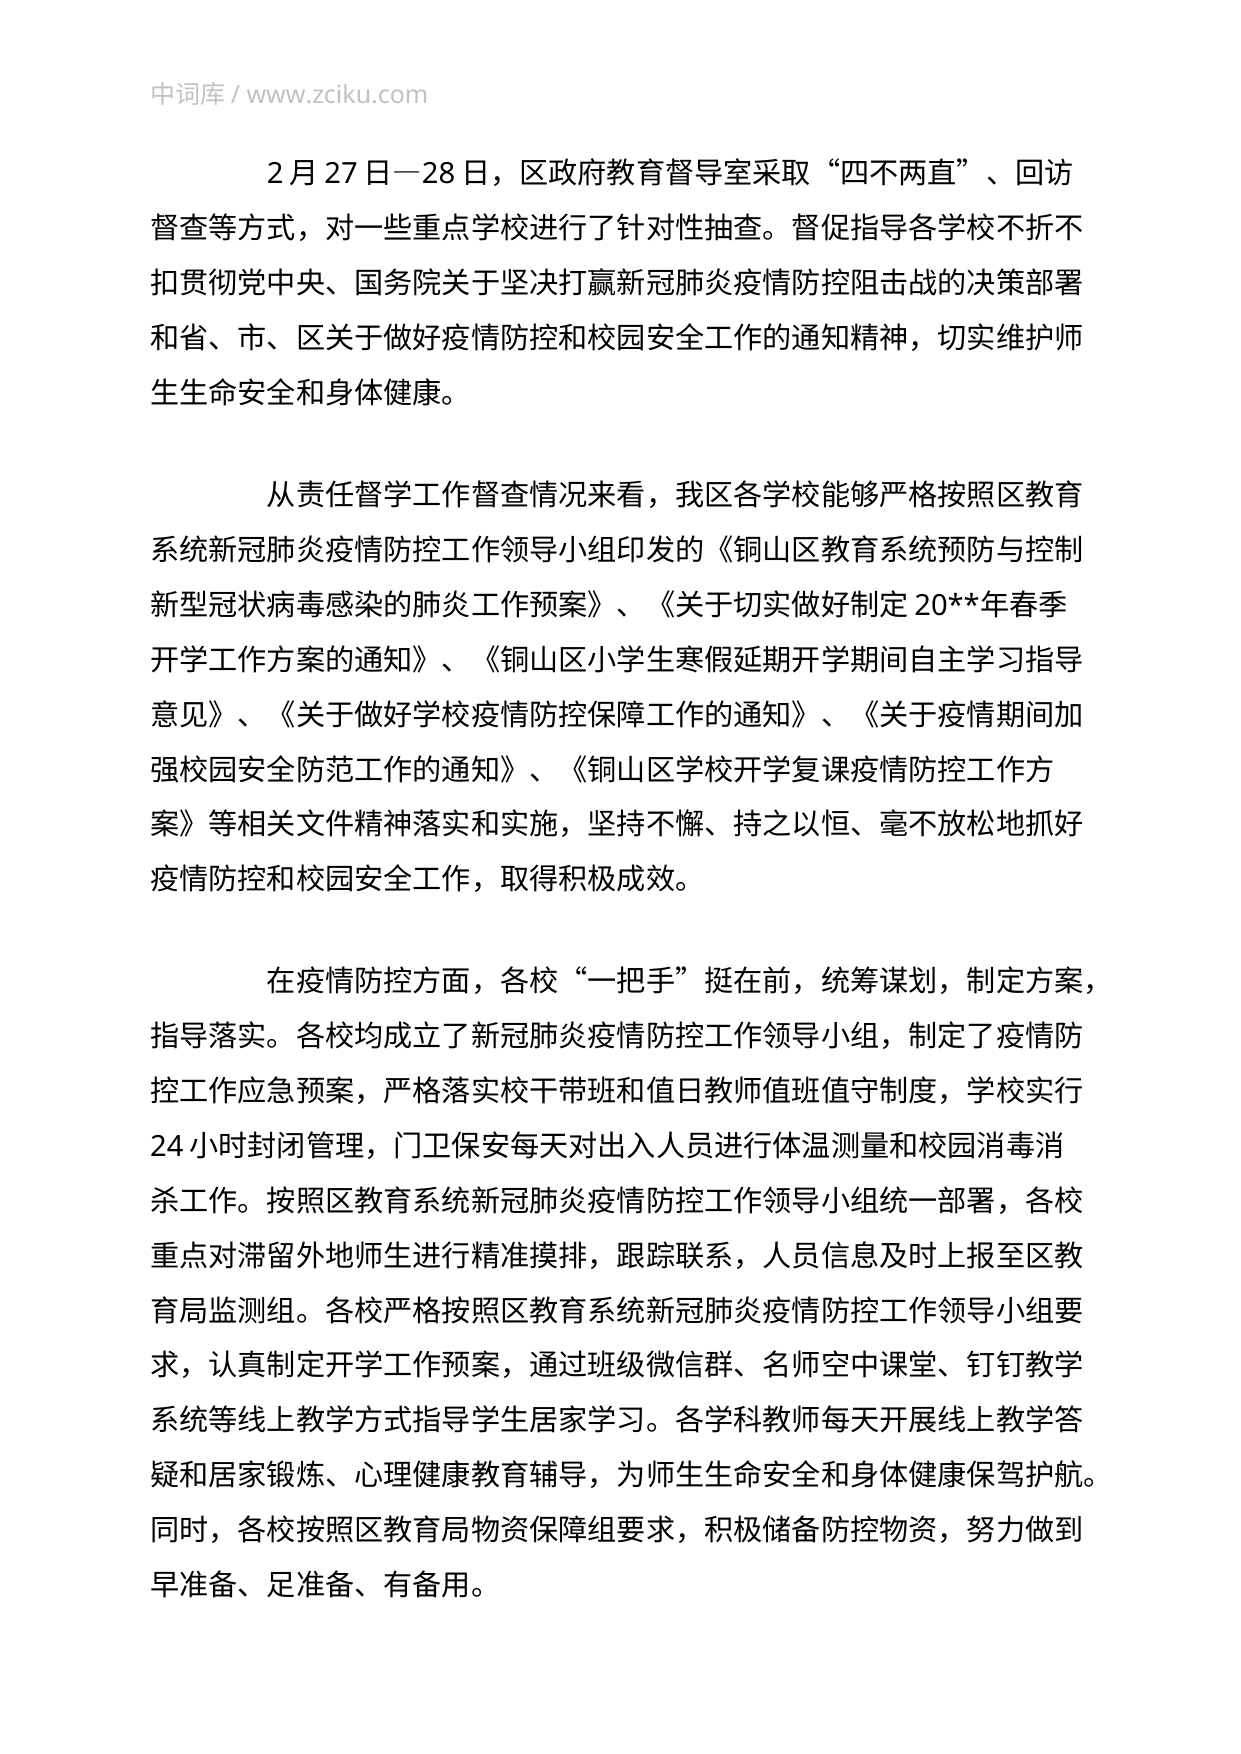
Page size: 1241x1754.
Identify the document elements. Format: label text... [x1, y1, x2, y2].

text 在疫情防控方面，各校“一把手”挺在前，统筹谋划，制定方案，指导落实。各校均成立了新冠肺炎疫情防控工作领导小组，制定了疫情防控工作应急预案，严格落实校干带班和值日教师值班值守制度，学校实行24小时封闭管理，门卫保安每天对出入人员进行体温测量和校园消毒消杀工作。按照区教育系统新冠肺炎疫情防控工作领导小组统一部署，各校重点对滞留外地师生进行精准摸排，跟踪联系，人员信息及时上报至区教育局监测组。各校严格按照区教育系统新冠肺炎疫情防控工作领导小组要求，认真制定开学工作预案，通过班级微信群、名师空中课堂、钉钉教学系统等线上教学方式指导学生居家学习。各学科教师每天开展线上教学答疑和居家锻炼、心理健康教育辅导，为师生生命安全和身体健康保驾护航。同时，各校按照区教育局物资保障组要求，积极储备防控物资，努力做到早准备、足准备、有备用。 [150, 958, 1090, 1604]
text 从责任督学工作督查情况来看，我区各学校能够严格按照区教育系统新冠肺炎疫情防控工作领导小组印发的《铜山区教育系统预防与控制新型冠状病毒感染的肺炎工作预案》、《关于切实做好制定20**年春季开学工作方案的通知》、《铜山区小学生寒假延期开学期间自主学习指导意见》、《关于做好学校疫情防控保障工作的通知》、《关于疫情期间加强校园安全防范工作的通知》、《铜山区学校开学复课疫情防控工作方案》等相关文件精神落实和实施，坚持不懈、持之以恒、毫不放松地抓好疫情防控和校园安全工作，取得积极成效。 [150, 471, 1090, 898]
text 2月27日―28日，区政府教育督导室采取“四不两直”、回访督查等方式，对一些重点学校进行了针对性抽查。督促指导各学校不折不扣贯彻党中央、国务院关于坚决打赢新冠肺炎疫情防控阻击战的决策部署和省、市、区关于做好疫情防控和校园安全工作的通知精神，切实维护师生生命安全和身体健康。 [150, 150, 1090, 412]
